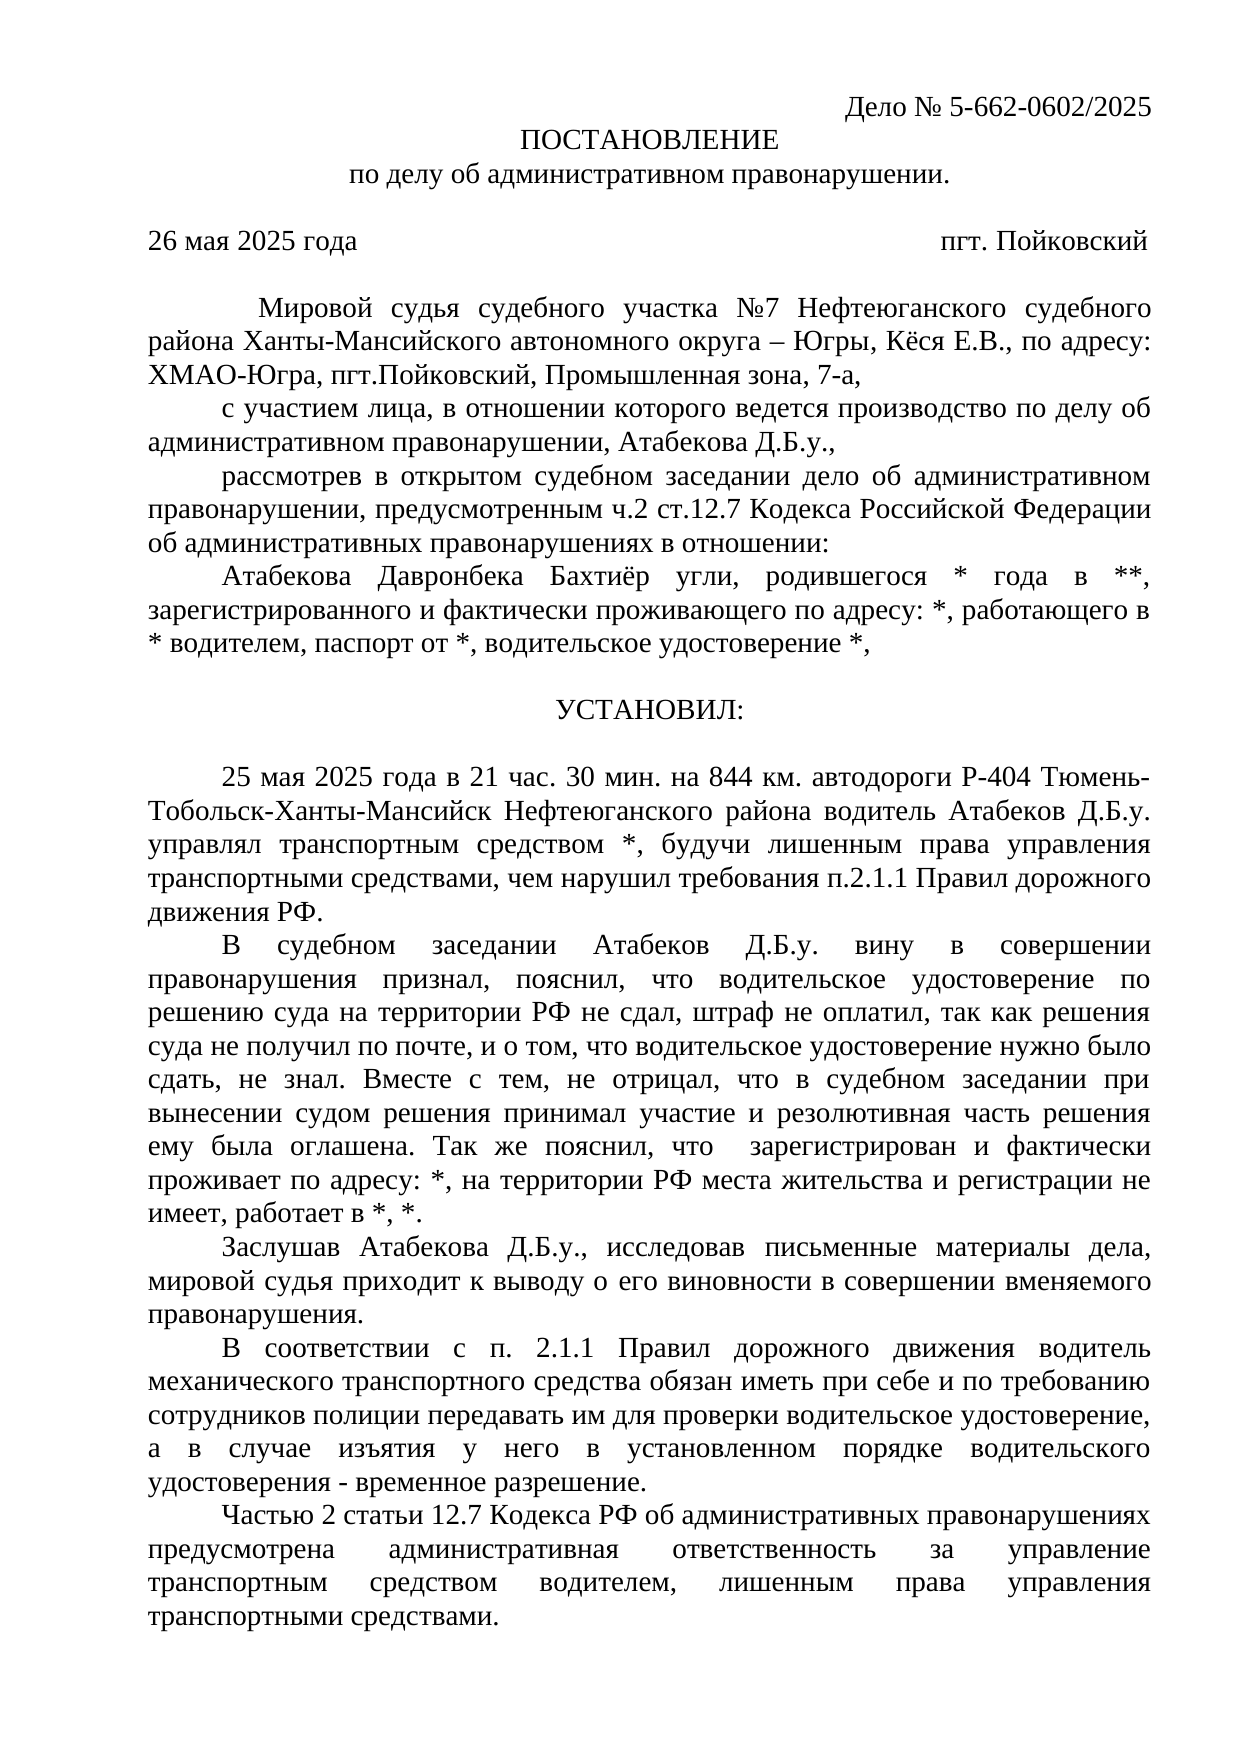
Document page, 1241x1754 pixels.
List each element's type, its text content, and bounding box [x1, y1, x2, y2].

text Дело № 5-662-0602/2025 [148, 89, 1152, 122]
text Заслушав Атабекова Д.Б.у., исследовав письменные материалы дела, мировой судья приходит к выводу о его виновности в совершении вменяемого правонарушения. [148, 1229, 1152, 1330]
text ПОСТАНОВЛЕНИЕ [148, 122, 1152, 156]
text Мировой судья судебного участка №7 Нефтеюганского судебного района Ханты-Мансийского автономного округа – Югры, Кёся Е.В., по адресу: ХМАО-Югра, пгт.Пойковский, Промышленная зона, 7-а, [148, 290, 1152, 391]
text В судебном заседании Атабеков Д.Б.у. вину в совершении правонарушения признал, пояснил, что водительское удостоверение по решению суда на территории РФ не сдал, штраф не оплатил, так как решения суда не получил по почте, и о том, что водительское удостоверение нужно было сдать, не знал. Вместе с тем, не отрицал, что в судебном заседании при вынесении судом решения принимал участие и резолютивная часть решения ему была оглашена. Так же пояснил, что зарегистрирован и фактически проживает по адресу: *, на территории РФ места жительства и регистрации не имеет, работает в *, *. [148, 927, 1152, 1229]
text рассмотрев в открытом судебном заседании дело об административном правонарушении, предусмотренным ч.2 ст.12.7 Кодекса Российской Федерации об административных правонарушениях в отношении: [148, 458, 1152, 558]
text 25 мая 2025 года в 21 час. 30 мин. на 844 км. автодороги Р-404 Тюмень- Тобольск-Ханты-Мансийск Нефтеюганского района водитель Атабеков Д.Б.у. управлял транспортным средством *, будучи лишенным права управления транспортными средствами, чем нарушил требования п.2.1.1 Правил дорожного движения РФ. [148, 759, 1152, 927]
text с участием лица, в отношении которого ведется производство по делу об административном правонарушении, Атабекова Д.Б.у., [148, 391, 1152, 458]
text В соответствии с п. 2.1.1 Правил дорожного движения водитель механического транспортного средства обязан иметь при себе и по требованию сотрудников полиции передавать им для проверки водительское удостоверение, а в случае изъятия у него в установленном порядке водительского удостоверения - временное разрешение. [148, 1330, 1152, 1497]
text 26 мая 2025 года пгт. Пойковский [148, 223, 1152, 290]
text Частью 2 статьи 12.7 Кодекса РФ об административных правонарушениях предусмотрена административная ответственность за управление транспортным средством водителем, лишенным права управления транспортными средствами. [148, 1497, 1152, 1632]
text по делу об административном правонарушении. [148, 156, 1152, 189]
text УСТАНОВИЛ: [148, 692, 1152, 726]
text Атабекова Давронбека Бахтиёр угли, родившегося * года в **, зарегистрированного и фактически проживающего по адресу: *, работающего в * водителем, паспорт от *, водительское удостоверение *, [148, 558, 1152, 659]
